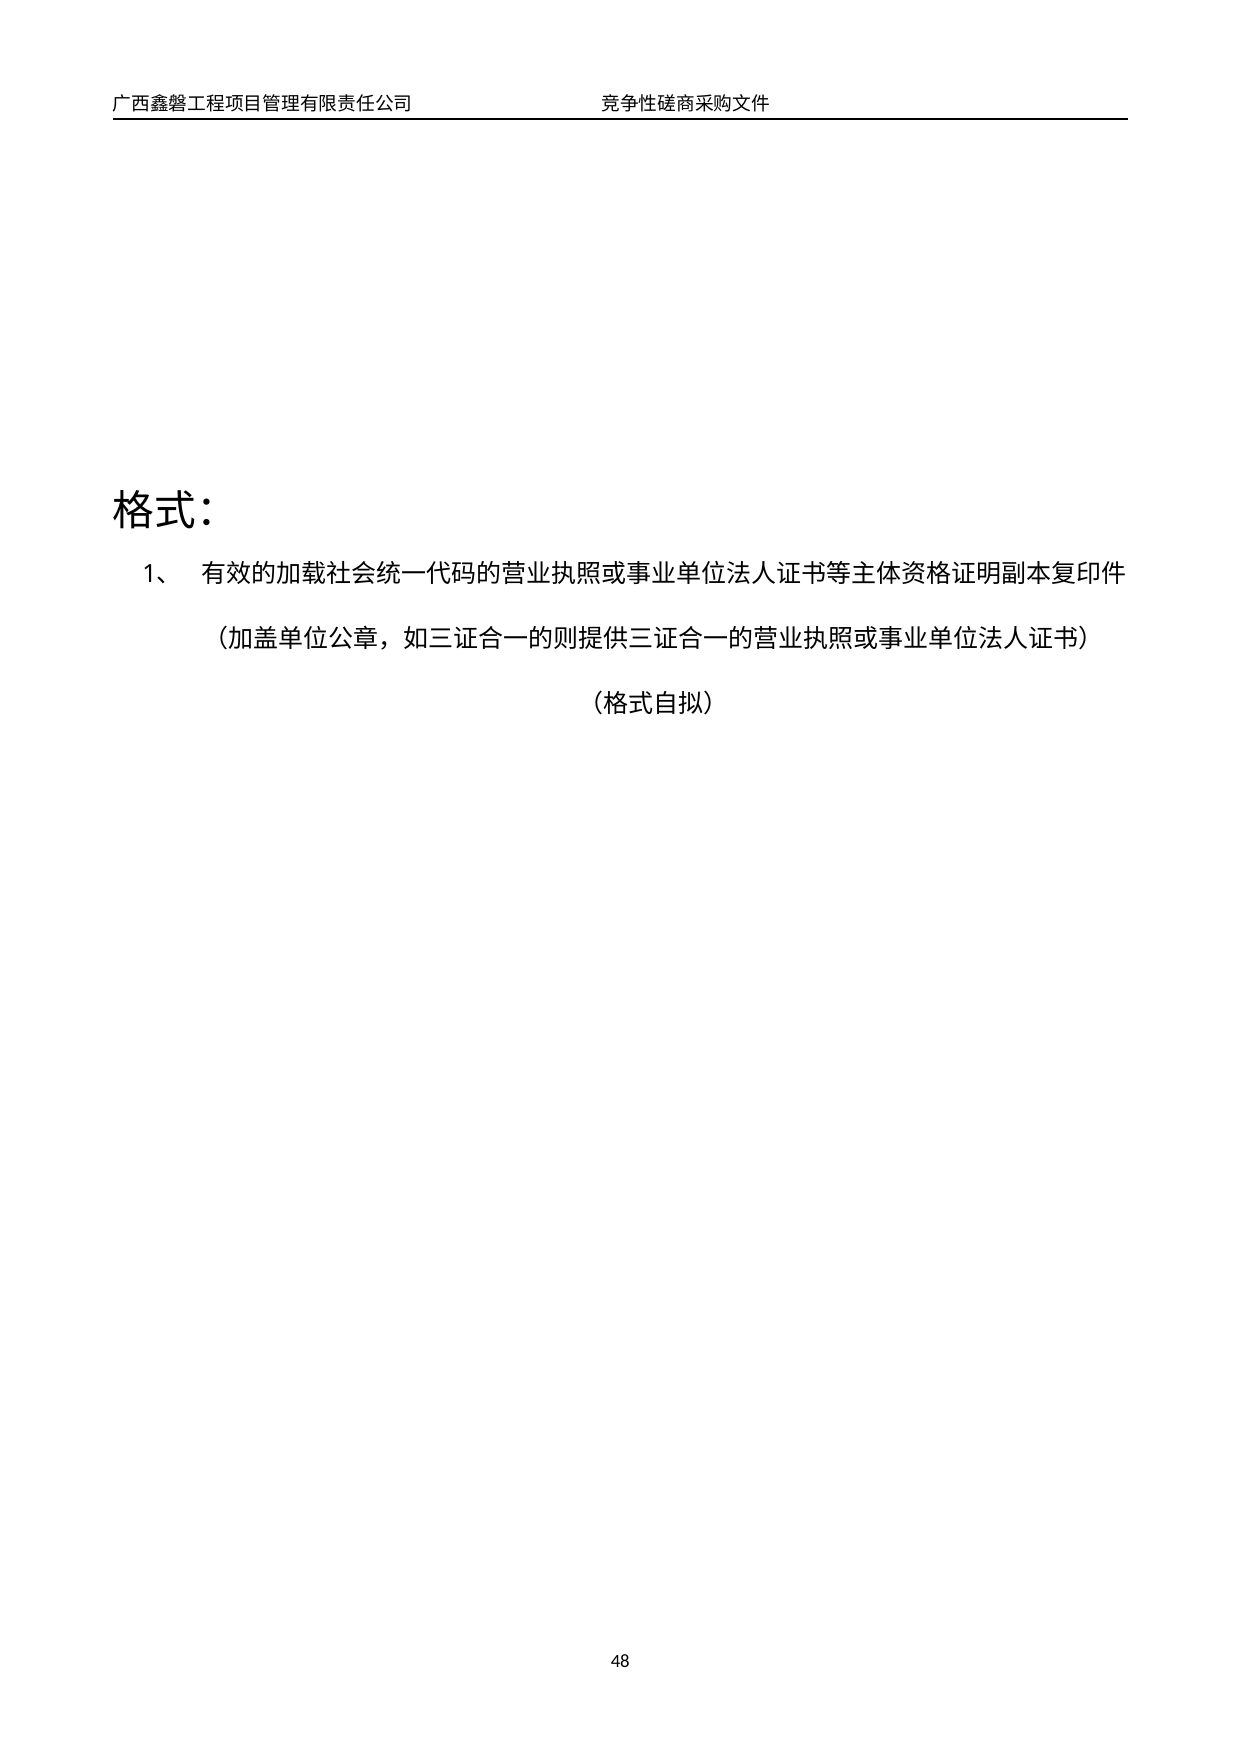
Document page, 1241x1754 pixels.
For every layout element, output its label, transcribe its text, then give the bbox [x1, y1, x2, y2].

list 有效的加载社会统一代码的营业执照或事业单位法人证书等主体资格证明副本复印件（加盖单位公章，如三证合一的则提供三证合一的营业执照或事业单位法人证书）（格式自拟） [141, 539, 1128, 734]
text 格式： [112, 474, 1128, 539]
